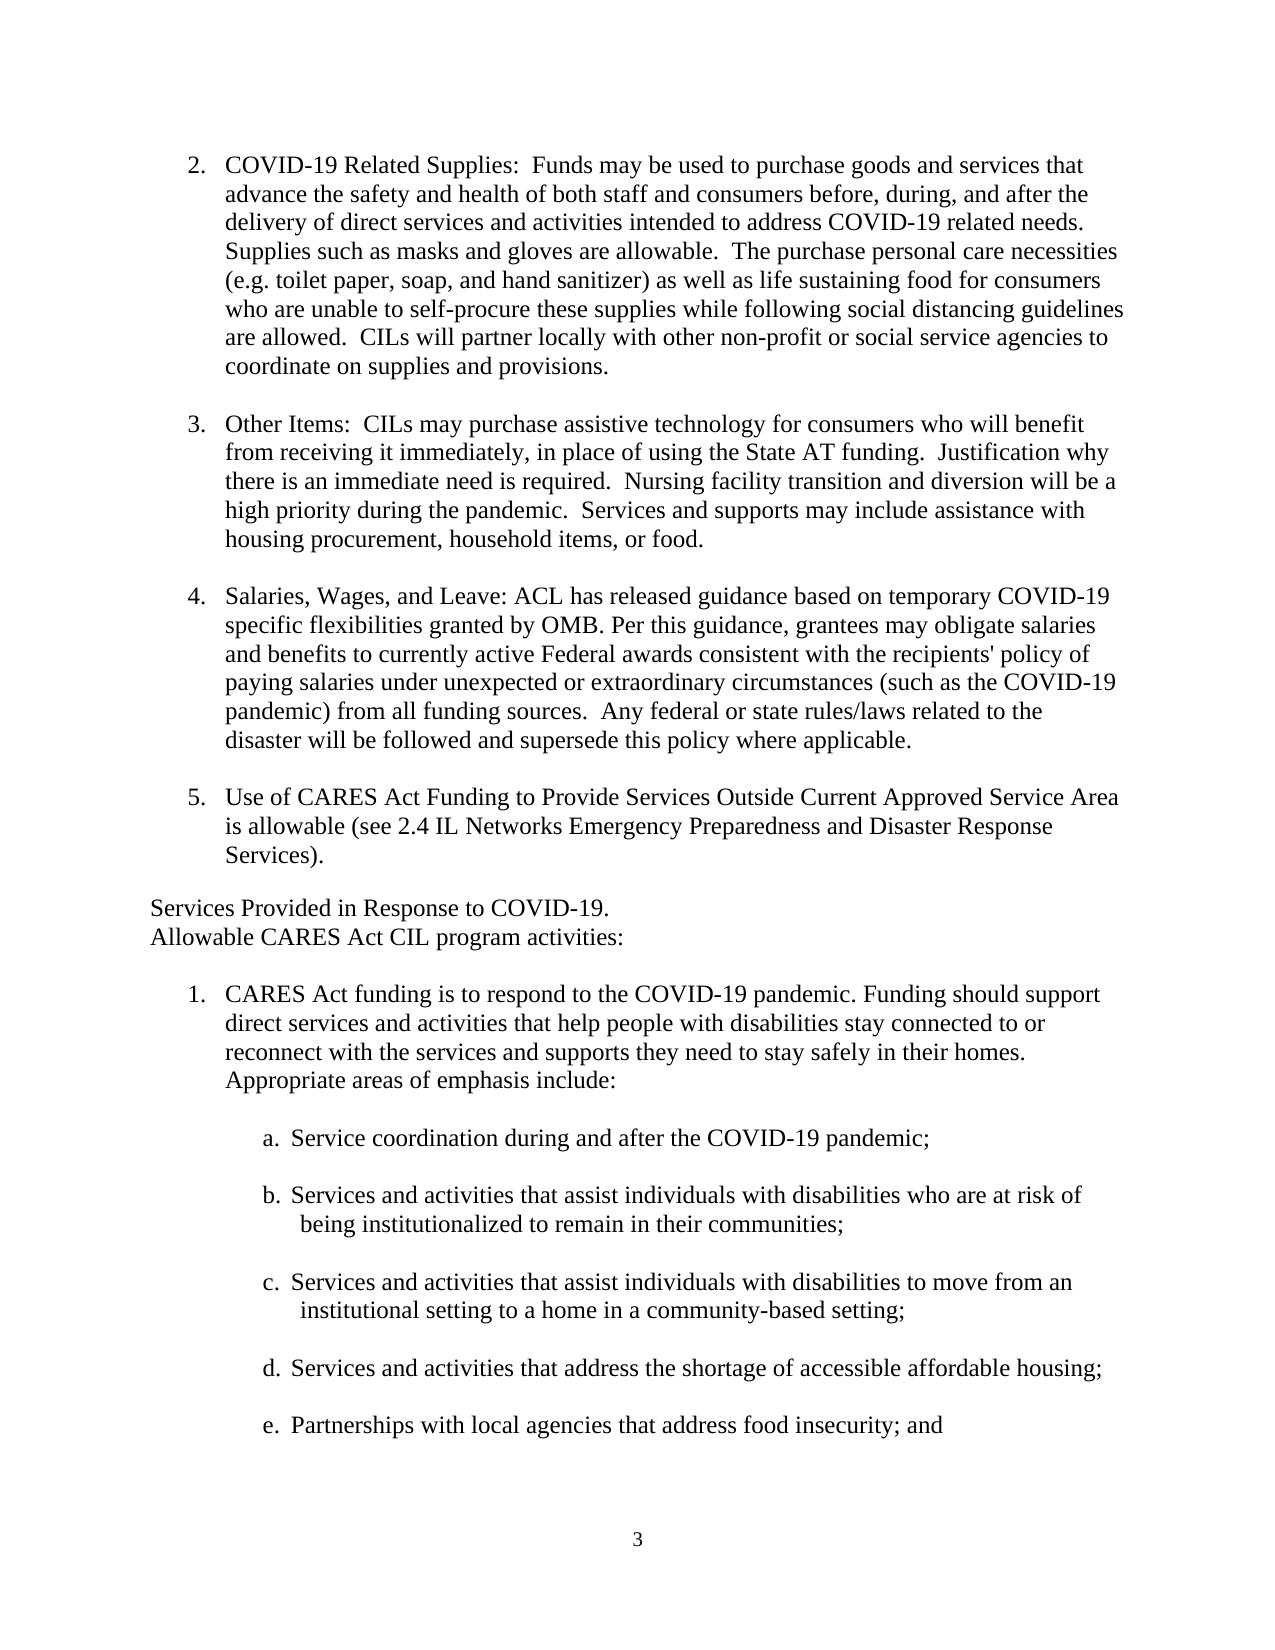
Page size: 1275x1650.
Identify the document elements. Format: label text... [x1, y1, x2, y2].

list COVID-19 Related Supplies: Funds may be used to purchase goods and services that advance the safety and health of both staff and consumers before, during, and after the delivery of direct services and activities intended to address COVID-19 related needs. Supplies such as masks and gloves are allowable. The purchase personal care necessities (e.g. toilet paper, soap, and hand sanitizer) as well as life sustaining food for consumers who are unable to self-procure these supplies while following social distancing guidelines are allowed. CILs will partner locally with other non-profit or social service agencies to coordinate on supplies and provisions. [187, 150, 1125, 380]
list Services and activities that assist individuals with disabilities to move from an institutional setting to a home in a community-based setting; [262, 1267, 1125, 1324]
list CARES Act funding is to respond to the COVID-19 pandemic. Funding should support direct services and activities that help people with disabilities stay connected to or reconnect with the services and supports they need to stay safely in their homes. Appropriate areas of emphasis include: [187, 979, 1125, 1094]
list Other Items: CILs may purchase assistive technology for consumers who will benefit from receiving it immediately, in place of using the State AT funding. Justification why there is an immediate need is required. Nursing facility transition and diversion will be a high priority during the pandemic. Services and supports may include assistance with housing procurement, household items, or food. [187, 409, 1125, 552]
list Salaries, Wages, and Leave: ACL has released guidance based on temporary COVID-19 specific flexibilities granted by OMB. Per this guidance, grantees may obligate salaries and benefits to currently active Federal awards consistent with the recipients' policy of paying salaries under unexpected or extraordinary circumstances (such as the COVID-19 pandemic) from all funding sources. Any federal or state rules/laws related to the disaster will be followed and supersede this policy where applicable. [187, 581, 1125, 754]
list Partnerships with local agencies that address food insecurity; and [262, 1410, 1125, 1439]
list Services and activities that address the shortage of accessible affordable housing; [262, 1353, 1125, 1382]
text Services Provided in Response to COVID-19. [150, 893, 1125, 922]
text Allowable CARES Act CIL program activities: [150, 922, 1125, 950]
list Services and activities that assist individuals with disabilities who are at risk of being institutionalized to remain in their communities; [262, 1180, 1125, 1238]
list Use of CARES Act Funding to Provide Services Outside Current Approved Service Area is allowable (see 2.4 IL Networks Emergency Preparedness and Disaster Response Services). [187, 782, 1125, 869]
list Service coordination during and after the COVID-19 pandemic; [262, 1123, 1125, 1152]
